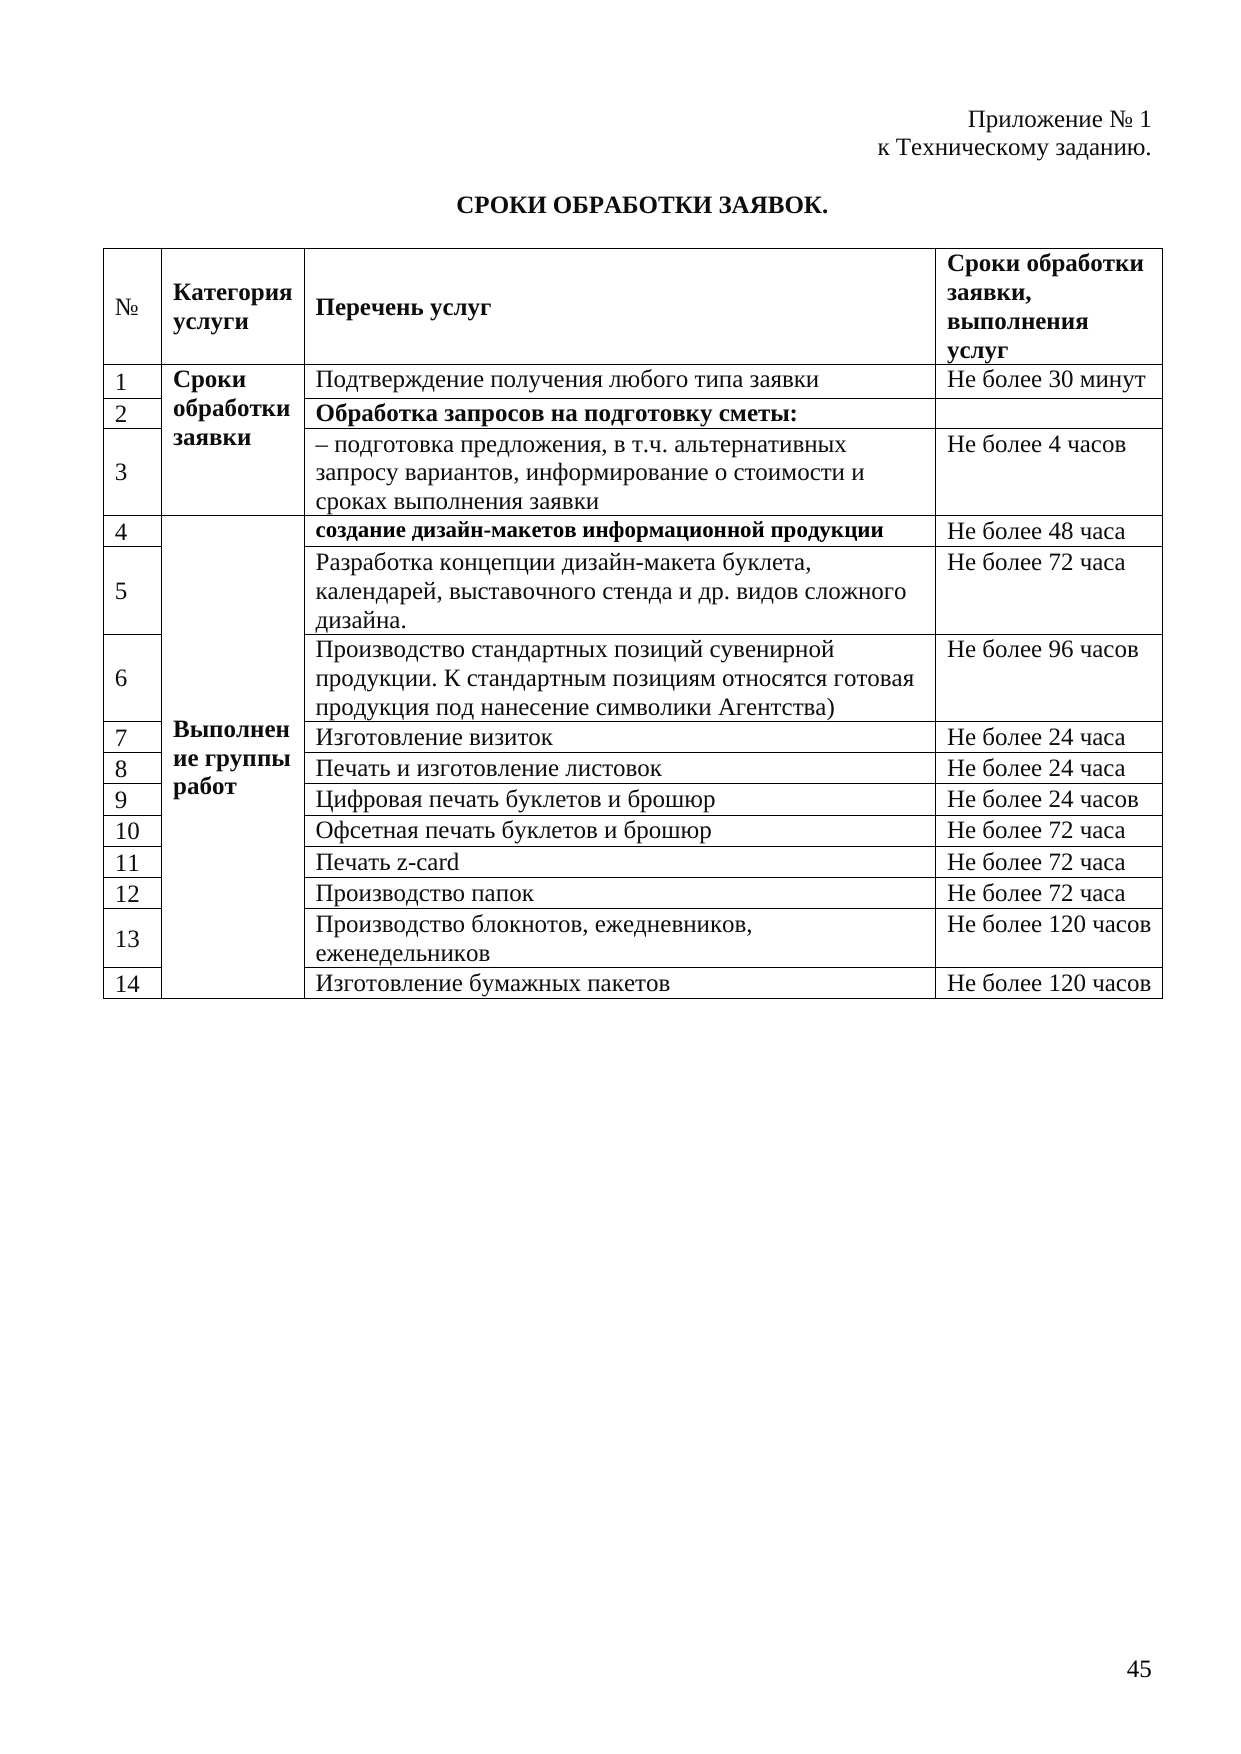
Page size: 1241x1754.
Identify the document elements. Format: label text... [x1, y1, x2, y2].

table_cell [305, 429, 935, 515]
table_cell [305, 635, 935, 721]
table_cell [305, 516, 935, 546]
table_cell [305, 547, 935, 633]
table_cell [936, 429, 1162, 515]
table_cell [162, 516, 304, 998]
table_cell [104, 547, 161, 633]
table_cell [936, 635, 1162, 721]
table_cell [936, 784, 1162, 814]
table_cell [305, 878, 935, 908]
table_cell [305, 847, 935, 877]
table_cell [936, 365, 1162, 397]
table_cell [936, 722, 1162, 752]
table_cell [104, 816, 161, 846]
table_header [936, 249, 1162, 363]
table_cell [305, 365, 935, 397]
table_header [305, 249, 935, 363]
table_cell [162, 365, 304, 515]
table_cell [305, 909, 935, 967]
text Приложение № 1 [133, 104, 1152, 132]
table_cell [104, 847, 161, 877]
text СРОКИ ОБРАБОТКИ ЗАЯВОК. [133, 190, 1152, 219]
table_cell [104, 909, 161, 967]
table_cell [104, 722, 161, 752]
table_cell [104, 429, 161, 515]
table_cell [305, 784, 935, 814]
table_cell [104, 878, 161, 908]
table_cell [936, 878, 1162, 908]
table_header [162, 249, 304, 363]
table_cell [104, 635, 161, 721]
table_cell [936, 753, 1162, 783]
text к Техническому заданию. [133, 132, 1152, 161]
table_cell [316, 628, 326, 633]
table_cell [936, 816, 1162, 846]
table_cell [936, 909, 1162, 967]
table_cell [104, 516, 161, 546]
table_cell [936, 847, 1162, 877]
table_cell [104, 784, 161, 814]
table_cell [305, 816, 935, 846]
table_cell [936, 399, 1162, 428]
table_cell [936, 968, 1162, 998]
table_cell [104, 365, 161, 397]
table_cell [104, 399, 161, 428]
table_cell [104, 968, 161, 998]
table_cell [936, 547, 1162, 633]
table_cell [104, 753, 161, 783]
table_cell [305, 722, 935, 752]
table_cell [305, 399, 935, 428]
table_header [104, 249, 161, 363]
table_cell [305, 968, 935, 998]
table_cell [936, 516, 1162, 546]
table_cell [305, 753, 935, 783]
